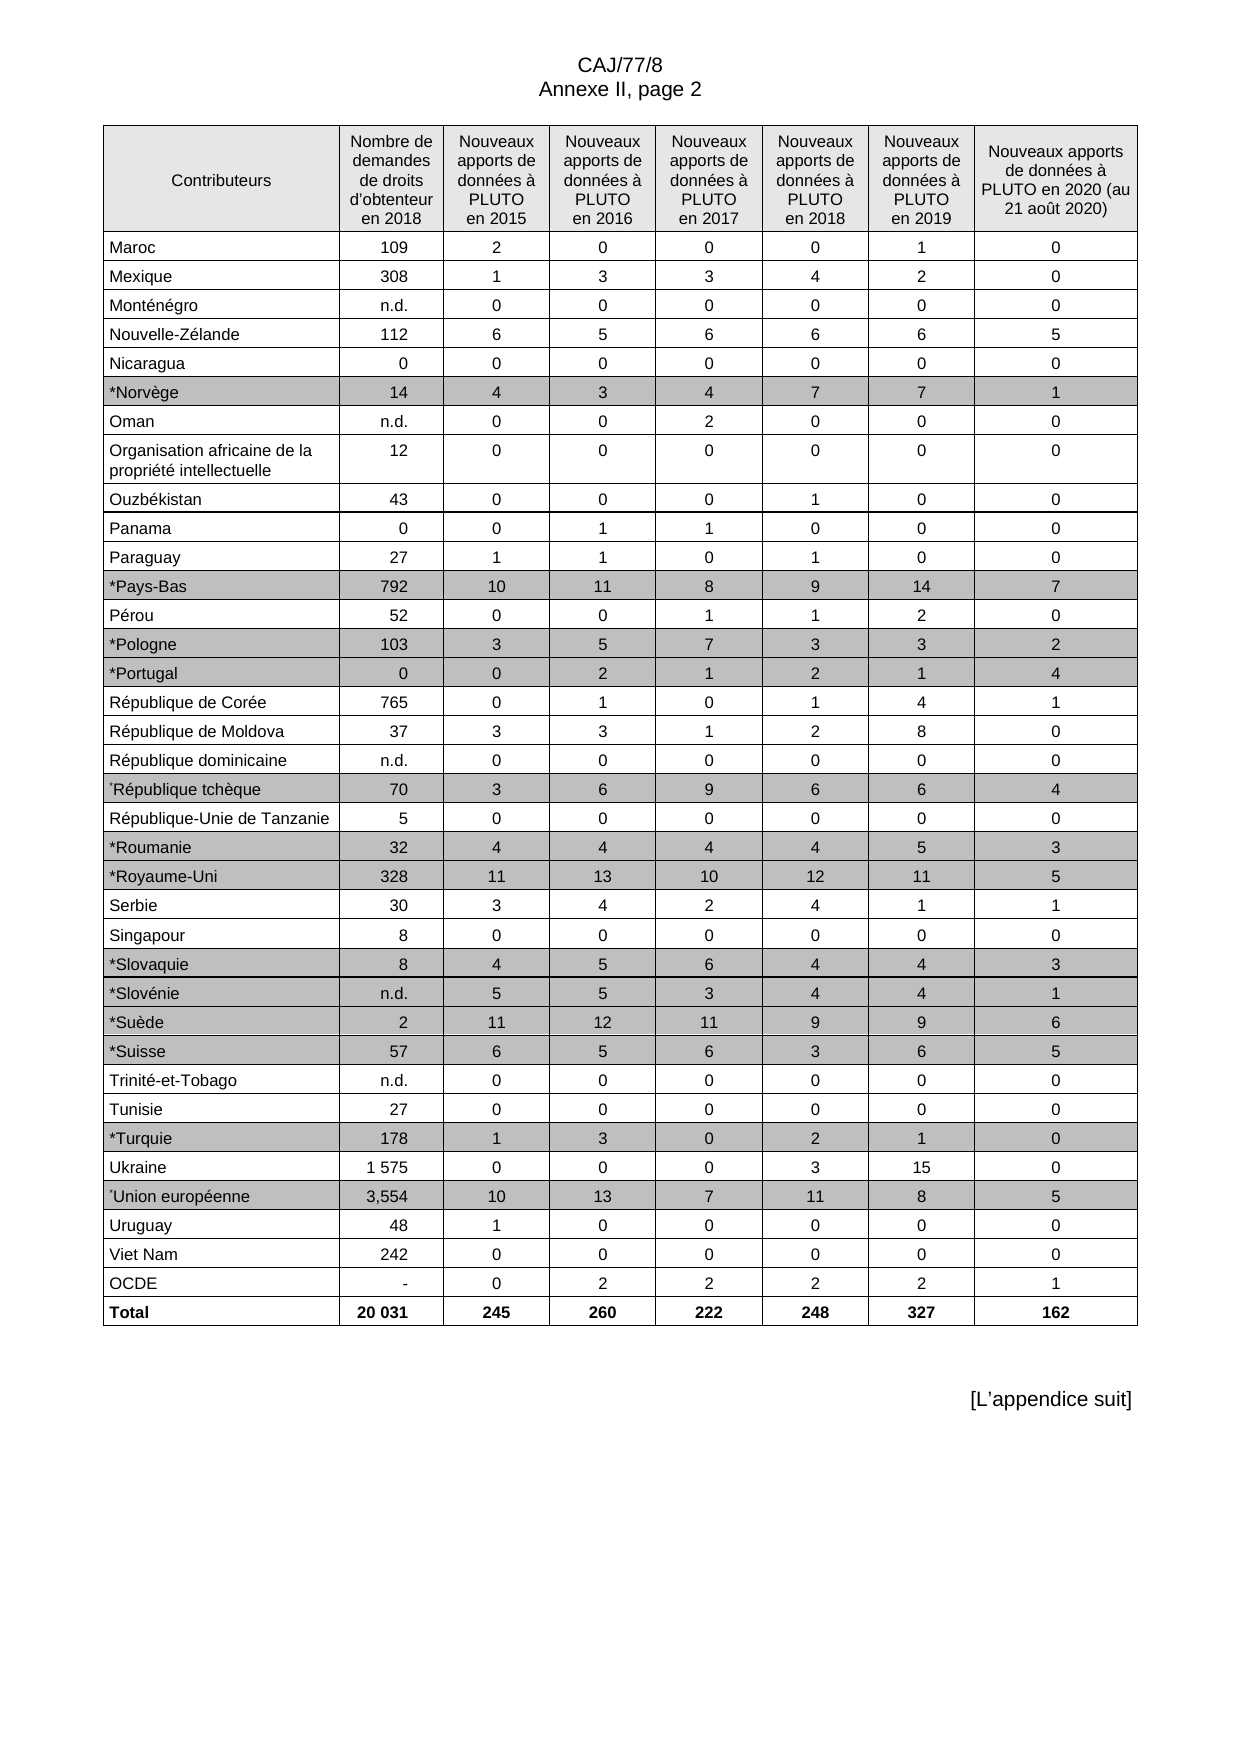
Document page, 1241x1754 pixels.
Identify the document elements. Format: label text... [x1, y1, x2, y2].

table_cell 6 [975, 1007, 1137, 1034]
table_cell 1 [656, 600, 762, 628]
table_cell 1 [763, 687, 868, 715]
table_cell 0 [550, 745, 655, 773]
table_cell n.d. [340, 406, 443, 434]
table_cell 0 [763, 745, 868, 773]
table_cell 13 [550, 1181, 655, 1209]
table_cell 162 [975, 1297, 1137, 1325]
table_cell *Norvège [104, 377, 339, 405]
table_cell OCDE [104, 1268, 339, 1296]
table_cell 0 [975, 542, 1137, 569]
table_cell *Suède [104, 1007, 339, 1034]
table_cell 27 [340, 542, 443, 569]
table_cell 1 [763, 542, 868, 569]
table_cell 5 [444, 978, 549, 1006]
table_cell 0 [869, 484, 974, 511]
table_cell 37 [340, 716, 443, 744]
table_cell *Portugal [104, 658, 339, 686]
table_cell 0 [444, 658, 549, 686]
table_cell 4 [975, 774, 1137, 802]
table_cell 0 [869, 513, 974, 541]
table_cell 109 [340, 232, 443, 260]
table_cell 20 031 [340, 1297, 443, 1325]
table_cell 0 [550, 348, 655, 376]
table_cell n.d. [340, 978, 443, 1006]
table_cell 0 [444, 919, 549, 947]
table_cell 1 [975, 890, 1137, 918]
table_cell 1 [656, 658, 762, 686]
table_cell 3,554 [340, 1181, 443, 1209]
table_cell 4 [869, 978, 974, 1006]
table_cell 7 [975, 571, 1137, 599]
table_cell 57 [340, 1036, 443, 1064]
table_cell 0 [550, 919, 655, 947]
table_cell 0 [550, 435, 655, 482]
table_cell Total [104, 1297, 339, 1325]
table_cell 0 [444, 600, 549, 628]
table_cell 11 [656, 1007, 762, 1034]
table_cell 0 [975, 1210, 1137, 1238]
table_cell 11 [869, 861, 974, 889]
table_cell 5 [869, 832, 974, 860]
table_cell 6 [444, 319, 549, 347]
table_cell 11 [444, 1007, 549, 1034]
table_cell 4 [869, 949, 974, 976]
table_cell 0 [763, 1239, 868, 1267]
table_cell *République tchèque [104, 774, 339, 802]
table_cell 4 [975, 658, 1137, 686]
table_cell 0 [975, 484, 1137, 511]
table_cell 5 [550, 978, 655, 1006]
table_cell 0 [444, 1152, 549, 1180]
table_cell 0 [550, 1152, 655, 1180]
table_cell 6 [763, 319, 868, 347]
table_cell 0 [444, 1239, 549, 1267]
table_cell 2 [869, 261, 974, 289]
table_cell 5 [975, 1181, 1137, 1209]
table_cell n.d. [340, 1065, 443, 1093]
table_cell 0 [656, 687, 762, 715]
table_cell 2 [656, 890, 762, 918]
table_cell 0 [444, 1268, 549, 1296]
table_cell 6 [869, 774, 974, 802]
table_cell 7 [869, 377, 974, 405]
table_cell 3 [550, 261, 655, 289]
table_cell 2 [550, 658, 655, 686]
table_cell 3 [975, 832, 1137, 860]
table_cell 0 [656, 1123, 762, 1151]
table_cell 2 [763, 658, 868, 686]
table_cell 7 [656, 1181, 762, 1209]
table_cell 6 [763, 774, 868, 802]
table_cell 48 [340, 1210, 443, 1238]
table_cell 0 [763, 348, 868, 376]
table_cell Panama [104, 513, 339, 541]
table_cell 0 [656, 542, 762, 569]
table_cell 0 [975, 1152, 1137, 1180]
table_cell Uruguay [104, 1210, 339, 1238]
table_header Contributeurs [104, 126, 339, 231]
table_cell 9 [763, 571, 868, 599]
table_cell République de Moldova [104, 716, 339, 744]
table_cell 1 [656, 513, 762, 541]
table_cell 6 [550, 774, 655, 802]
table_cell 0 [656, 348, 762, 376]
table_cell 0 [444, 745, 549, 773]
table_cell 6 [656, 949, 762, 976]
table_cell 0 [763, 919, 868, 947]
table_cell 4 [550, 890, 655, 918]
table_cell 0 [869, 542, 974, 569]
table_cell 2 [763, 716, 868, 744]
table_cell 4 [869, 687, 974, 715]
table_cell 3 [763, 1152, 868, 1180]
table_cell République-Unie de Tanzanie [104, 803, 339, 831]
table_cell 0 [550, 1210, 655, 1238]
table_cell 0 [444, 1065, 549, 1093]
table_cell 103 [340, 629, 443, 657]
table_cell 4 [444, 832, 549, 860]
table_cell 5 [550, 949, 655, 976]
table_cell 27 [340, 1094, 443, 1122]
table_cell 32 [340, 832, 443, 860]
table_cell *Slovénie [104, 978, 339, 1006]
table_cell Singapour [104, 919, 339, 947]
table_cell 3 [656, 261, 762, 289]
table_header Nouveaux apports de données à PLUTO en 2017 [656, 126, 762, 231]
table_cell 12 [550, 1007, 655, 1034]
table_cell 3 [444, 629, 549, 657]
table_cell 0 [763, 803, 868, 831]
table_cell 4 [763, 978, 868, 1006]
table_cell 1 [656, 716, 762, 744]
table_cell *Pologne [104, 629, 339, 657]
table_cell 1 [975, 978, 1137, 1006]
table_cell 0 [869, 290, 974, 318]
table_cell Nicaragua [104, 348, 339, 376]
table_cell *Roumanie [104, 832, 339, 860]
table_cell 0 [763, 1210, 868, 1238]
table_cell *Royaume-Uni [104, 861, 339, 889]
table_cell 1 [975, 687, 1137, 715]
table_cell 14 [340, 377, 443, 405]
table_cell 0 [550, 1065, 655, 1093]
table_header Nouveaux apports de données à PLUTO en 2019 [869, 126, 974, 231]
table_cell Pérou [104, 600, 339, 628]
table_cell 0 [975, 513, 1137, 541]
table_cell 0 [975, 600, 1137, 628]
table_cell 4 [656, 832, 762, 860]
table_cell Maroc [104, 232, 339, 260]
table_cell Tunisie [104, 1094, 339, 1122]
table_cell Organisation africaine de la propriété intellectuelle [104, 435, 339, 482]
table_cell 5 [550, 1036, 655, 1064]
table_cell 70 [340, 774, 443, 802]
table_cell Mexique [104, 261, 339, 289]
table_cell 6 [869, 319, 974, 347]
table_cell 6 [444, 1036, 549, 1064]
table_cell 765 [340, 687, 443, 715]
table_cell 0 [975, 1065, 1137, 1093]
table_cell 0 [550, 406, 655, 434]
table_cell Ukraine [104, 1152, 339, 1180]
table_cell République dominicaine [104, 745, 339, 773]
table_cell 0 [656, 435, 762, 482]
table_cell 4 [550, 832, 655, 860]
table_cell 245 [444, 1297, 549, 1325]
table_cell 5 [550, 629, 655, 657]
table_cell 0 [869, 1094, 974, 1122]
table_cell 1 [869, 890, 974, 918]
table_cell 0 [550, 290, 655, 318]
table_cell 0 [444, 484, 549, 511]
table_cell *Union européenne [104, 1181, 339, 1209]
table_cell 0 [550, 1239, 655, 1267]
table_cell 6 [656, 319, 762, 347]
table_cell 8 [340, 949, 443, 976]
table_cell 2 [763, 1123, 868, 1151]
table_cell 30 [340, 890, 443, 918]
table_cell 0 [869, 348, 974, 376]
table_cell 4 [763, 261, 868, 289]
table_cell 1 [550, 687, 655, 715]
table_cell Serbie [104, 890, 339, 918]
table_cell 3 [763, 1036, 868, 1064]
table_cell 0 [656, 919, 762, 947]
table_cell 0 [656, 1065, 762, 1093]
table_cell 1 [869, 1123, 974, 1151]
table_cell 112 [340, 319, 443, 347]
table_cell 9 [656, 774, 762, 802]
table_cell 0 [656, 1210, 762, 1238]
table_cell 3 [444, 890, 549, 918]
table_cell 14 [869, 571, 974, 599]
table_cell 0 [656, 290, 762, 318]
table_cell 308 [340, 261, 443, 289]
table_cell 0 [656, 232, 762, 260]
table_cell 222 [656, 1297, 762, 1325]
table_cell 0 [763, 1094, 868, 1122]
table_cell 1 [550, 513, 655, 541]
table_cell 328 [340, 861, 443, 889]
table_cell 2 [869, 1268, 974, 1296]
table_cell *Suisse [104, 1036, 339, 1064]
table_cell 0 [444, 406, 549, 434]
table_cell Monténégro [104, 290, 339, 318]
table_cell 4 [444, 949, 549, 976]
table_cell 0 [340, 513, 443, 541]
table_header Nouveaux apports de données à PLUTO en 2020 (au 21 août 2020) [975, 126, 1137, 231]
table_cell - [340, 1268, 443, 1296]
table_cell 4 [763, 949, 868, 976]
table_cell 8 [656, 571, 762, 599]
table_cell 2 [444, 232, 549, 260]
table_cell 5 [975, 1036, 1137, 1064]
table_cell 52 [340, 600, 443, 628]
table_cell n.d. [340, 745, 443, 773]
table_cell 1 [550, 542, 655, 569]
table_cell 0 [975, 435, 1137, 482]
table_cell 5 [975, 319, 1137, 347]
table_cell *Pays-Bas [104, 571, 339, 599]
table_cell 1 [869, 658, 974, 686]
table_cell 327 [869, 1297, 974, 1325]
table_cell 11 [444, 861, 549, 889]
table_cell 3 [444, 774, 549, 802]
table_cell 0 [869, 435, 974, 482]
table_cell 0 [550, 1094, 655, 1122]
table_cell 1 [444, 1210, 549, 1238]
table_cell 0 [869, 919, 974, 947]
table_cell 0 [656, 1239, 762, 1267]
table_cell 8 [340, 919, 443, 947]
table_cell 0 [340, 348, 443, 376]
table_cell 3 [763, 629, 868, 657]
table_cell 15 [869, 1152, 974, 1180]
table_cell 3 [656, 978, 762, 1006]
table_cell 1 [763, 600, 868, 628]
table_header Nombre de demandes de droits d’obtenteur en 2018 [340, 126, 443, 231]
table_cell 0 [869, 406, 974, 434]
table_cell 2 [975, 629, 1137, 657]
table_cell République de Corée [104, 687, 339, 715]
table_cell 2 [550, 1268, 655, 1296]
table_cell 6 [869, 1036, 974, 1064]
table_cell Trinité-et-Tobago [104, 1065, 339, 1093]
table_cell 0 [550, 803, 655, 831]
table_cell 0 [975, 745, 1137, 773]
table_cell 260 [550, 1297, 655, 1325]
table_cell 0 [975, 919, 1137, 947]
table_cell *Turquie [104, 1123, 339, 1151]
table_cell 0 [550, 484, 655, 511]
table_cell 0 [656, 745, 762, 773]
table_cell Paraguay [104, 542, 339, 569]
table_cell 0 [869, 1065, 974, 1093]
table_cell 1 [444, 542, 549, 569]
table_cell 2 [340, 1007, 443, 1034]
table_cell 1 [869, 232, 974, 260]
table_cell 2 [656, 406, 762, 434]
table_cell 0 [763, 1065, 868, 1093]
table_cell 178 [340, 1123, 443, 1151]
table_header Nouveaux apports de données à PLUTO en 2015 [444, 126, 549, 231]
table_cell 5 [975, 861, 1137, 889]
table_cell 0 [444, 348, 549, 376]
table_cell 4 [763, 890, 868, 918]
table_cell 2 [869, 600, 974, 628]
table_cell 0 [550, 232, 655, 260]
table_cell 792 [340, 571, 443, 599]
table_cell 242 [340, 1239, 443, 1267]
table_cell 1 [444, 1123, 549, 1151]
table_cell 0 [444, 1094, 549, 1122]
table_cell 8 [869, 716, 974, 744]
table_cell Nouvelle-Zélande [104, 319, 339, 347]
table_cell 0 [975, 232, 1137, 260]
table_cell 3 [550, 377, 655, 405]
table_cell 0 [763, 290, 868, 318]
table_cell 0 [444, 513, 549, 541]
table_cell 1 [763, 484, 868, 511]
table_cell 1 [975, 1268, 1137, 1296]
table_header Nouveaux apports de données à PLUTO en 2018 [763, 126, 868, 231]
table_cell 11 [550, 571, 655, 599]
table_cell 0 [975, 261, 1137, 289]
table_cell 0 [550, 600, 655, 628]
table_cell 1 [975, 377, 1137, 405]
table_cell Oman [104, 406, 339, 434]
table_cell 0 [444, 290, 549, 318]
table_cell 10 [444, 571, 549, 599]
table_cell 0 [975, 803, 1137, 831]
table_cell 3 [975, 949, 1137, 976]
table_cell 4 [444, 377, 549, 405]
table_cell 0 [975, 406, 1137, 434]
table_cell 0 [444, 803, 549, 831]
table_cell 0 [656, 484, 762, 511]
table_cell Ouzbékistan [104, 484, 339, 511]
table_cell 2 [656, 1268, 762, 1296]
table_cell 0 [869, 1239, 974, 1267]
table_cell 2 [763, 1268, 868, 1296]
table_cell 3 [444, 716, 549, 744]
table_cell 12 [763, 861, 868, 889]
table_cell 0 [975, 716, 1137, 744]
table_cell 12 [340, 435, 443, 482]
table_cell 5 [340, 803, 443, 831]
table_cell n.d. [340, 290, 443, 318]
table_cell 0 [444, 687, 549, 715]
table_cell 0 [975, 348, 1137, 376]
table_cell 0 [869, 745, 974, 773]
table_cell 1 575 [340, 1152, 443, 1180]
table_cell 0 [975, 1123, 1137, 1151]
table_cell 0 [763, 513, 868, 541]
table_cell 6 [656, 1036, 762, 1064]
table_cell 0 [444, 435, 549, 482]
table_cell 0 [656, 1152, 762, 1180]
table_cell 0 [656, 1094, 762, 1122]
table_cell 0 [340, 658, 443, 686]
table_cell 1 [444, 261, 549, 289]
table_header Nouveaux apports de données à PLUTO en 2016 [550, 126, 655, 231]
table_cell 7 [763, 377, 868, 405]
table_cell Viet Nam [104, 1239, 339, 1267]
table_cell 0 [975, 1239, 1137, 1267]
table_cell 10 [656, 861, 762, 889]
table_cell 4 [763, 832, 868, 860]
table_cell 10 [444, 1181, 549, 1209]
table_cell 9 [763, 1007, 868, 1034]
table_cell 0 [975, 1094, 1137, 1122]
table_cell 0 [763, 232, 868, 260]
table_cell 0 [869, 803, 974, 831]
table_cell 4 [656, 377, 762, 405]
table_cell 11 [763, 1181, 868, 1209]
table_cell 3 [550, 716, 655, 744]
table_cell 7 [656, 629, 762, 657]
table_cell 0 [869, 1210, 974, 1238]
table_cell 3 [869, 629, 974, 657]
table_cell 5 [550, 319, 655, 347]
table_cell 43 [340, 484, 443, 511]
table_cell 9 [869, 1007, 974, 1034]
table_cell 13 [550, 861, 655, 889]
table_cell *Slovaquie [104, 949, 339, 976]
table_cell 8 [869, 1181, 974, 1209]
table_cell 0 [975, 290, 1137, 318]
table_cell 248 [763, 1297, 868, 1325]
table_cell 0 [763, 435, 868, 482]
table_cell 3 [550, 1123, 655, 1151]
table_cell 0 [656, 803, 762, 831]
table_cell 0 [763, 406, 868, 434]
